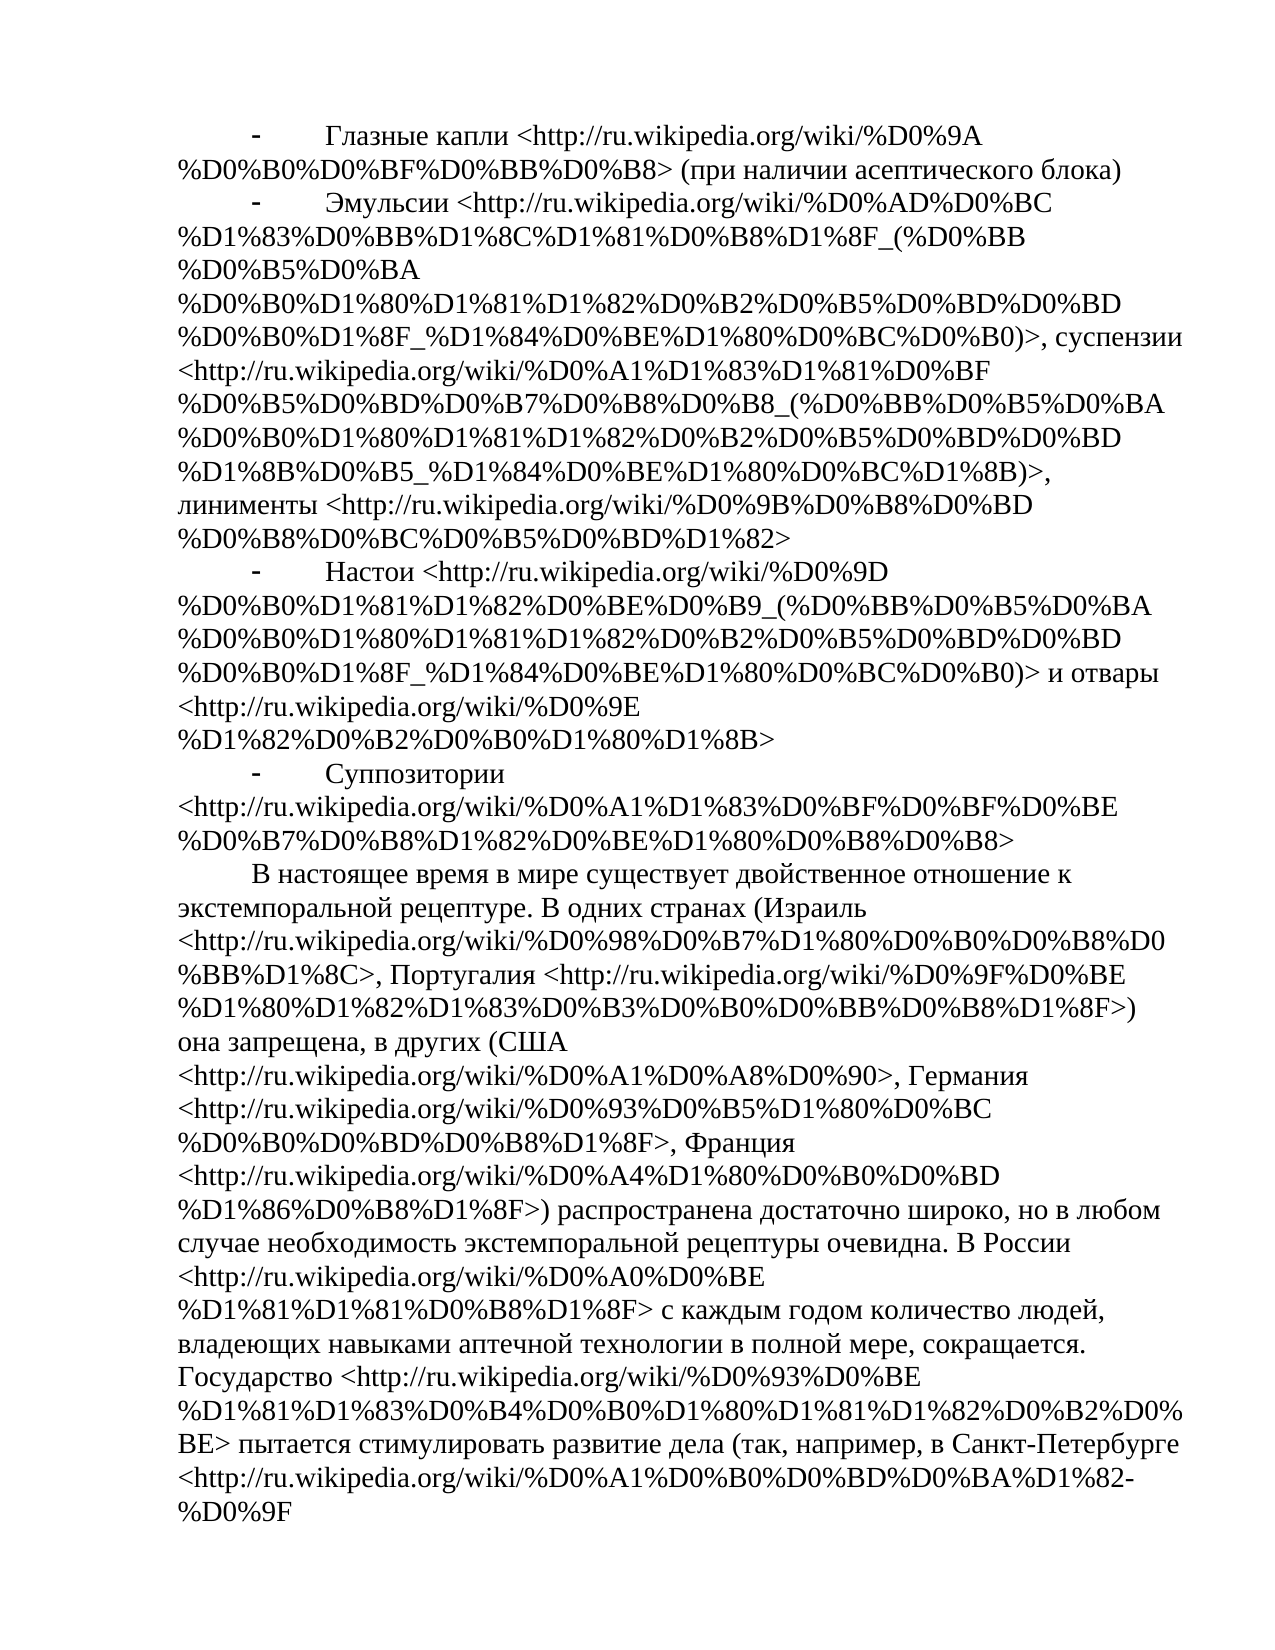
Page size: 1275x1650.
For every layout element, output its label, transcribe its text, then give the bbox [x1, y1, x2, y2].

text - Суппозитории <http://ru.wikipedia.org/wiki/%D0%A1%D1%83%D0%BF%D0%BF%D0%BE%D0%B7%D0%B8%D1%82%D0%BE%D1%80%D0%B8%D0%B8> [177, 756, 1186, 856]
text - Глазные капли <http://ru.wikipedia.org/wiki/%D0%9A%D0%B0%D0%BF%D0%BB%D0%B8> (при наличии асептического блока) [177, 118, 1186, 185]
text - Эмульсии <http://ru.wikipedia.org/wiki/%D0%AD%D0%BC%D1%83%D0%BB%D1%8C%D1%81%D0%B8%D1%8F_(%D0%BB%D0%B5%D0%BA%D0%B0%D1%80%D1%81%D1%82%D0%B2%D0%B5%D0%BD%D0%BD%D0%B0%D1%8F_%D1%84%D0%BE%D1%80%D0%BC%D0%B0)>, суспензии <http://ru.wikipedia.org/wiki/%D0%A1%D1%83%D1%81%D0%BF%D0%B5%D0%BD%D0%B7%D0%B8%D0%B8_(%D0%BB%D0%B5%D0%BA%D0%B0%D1%80%D1%81%D1%82%D0%B2%D0%B5%D0%BD%D0%BD%D1%8B%D0%B5_%D1%84%D0%BE%D1%80%D0%BC%D1%8B)>, линименты <http://ru.wikipedia.org/wiki/%D0%9B%D0%B8%D0%BD%D0%B8%D0%BC%D0%B5%D0%BD%D1%82> [177, 185, 1186, 554]
text - Настои <http://ru.wikipedia.org/wiki/%D0%9D%D0%B0%D1%81%D1%82%D0%BE%D0%B9_(%D0%BB%D0%B5%D0%BA%D0%B0%D1%80%D1%81%D1%82%D0%B2%D0%B5%D0%BD%D0%BD%D0%B0%D1%8F_%D1%84%D0%BE%D1%80%D0%BC%D0%B0)> и отвары <http://ru.wikipedia.org/wiki/%D0%9E%D1%82%D0%B2%D0%B0%D1%80%D1%8B> [177, 554, 1186, 756]
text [177, 856, 1186, 1527]
